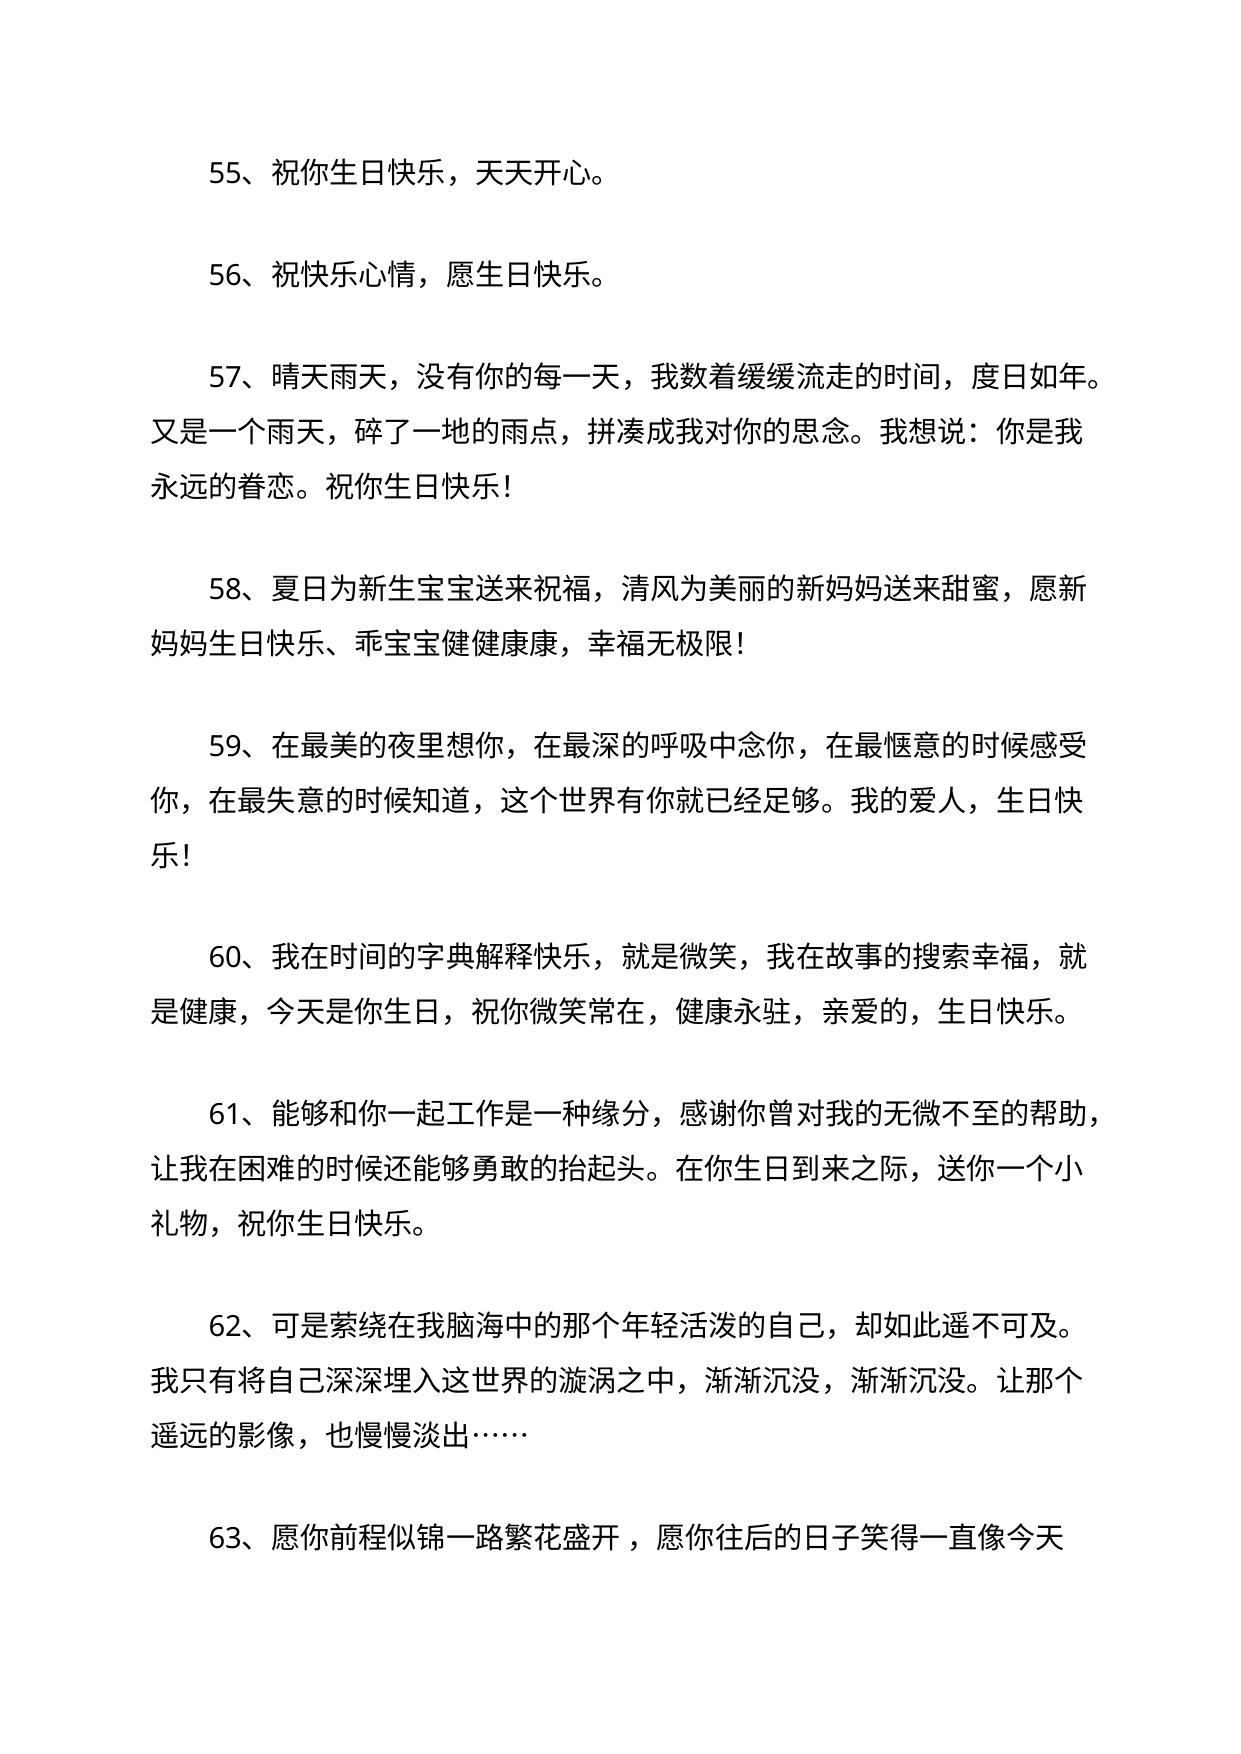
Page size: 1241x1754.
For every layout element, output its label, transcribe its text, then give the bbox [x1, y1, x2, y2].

text 55、祝你生日快乐，天天开心。 [150, 150, 1090, 192]
text 56、祝快乐心情，愿生日快乐。 [150, 252, 1090, 294]
text 58、夏日为新生宝宝送来祝福，清风为美丽的新妈妈送来甜蜜，愿新妈妈生日快乐、乖宝宝健健康康，幸福无极限！ [150, 566, 1090, 663]
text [150, 1514, 1090, 1557]
text 57、晴天雨天，没有你的每一天，我数着缓缓流走的时间，度日如年。又是一个雨天，碎了一地的雨点，拼凑成我对你的思念。我想说：你是我永远的眷恋。祝你生日快乐！ [150, 354, 1090, 506]
text 61、能够和你一起工作是一种缘分，感谢你曾对我的无微不至的帮助，让我在困难的时候还能够勇敢的抬起头。在你生日到来之际，送你一个小礼物，祝你生日快乐。 [150, 1091, 1090, 1243]
text 60、我在时间的字典解释快乐，就是微笑，我在故事的搜索幸福，就是健康，今天是你生日，祝你微笑常在，健康永驻，亲爱的，生日快乐。 [150, 934, 1090, 1031]
text 59、在最美的夜里想你，在最深的呼吸中念你，在最惬意的时候感受你，在最失意的时候知道，这个世界有你就已经足够。我的爱人，生日快乐！ [150, 722, 1090, 874]
text 62、可是萦绕在我脑海中的那个年轻活泼的自己，却如此遥不可及。我只有将自己深深埋入这世界的漩涡之中，渐渐沉没，渐渐沉没。让那个遥远的影像，也慢慢淡出…… [150, 1302, 1090, 1455]
